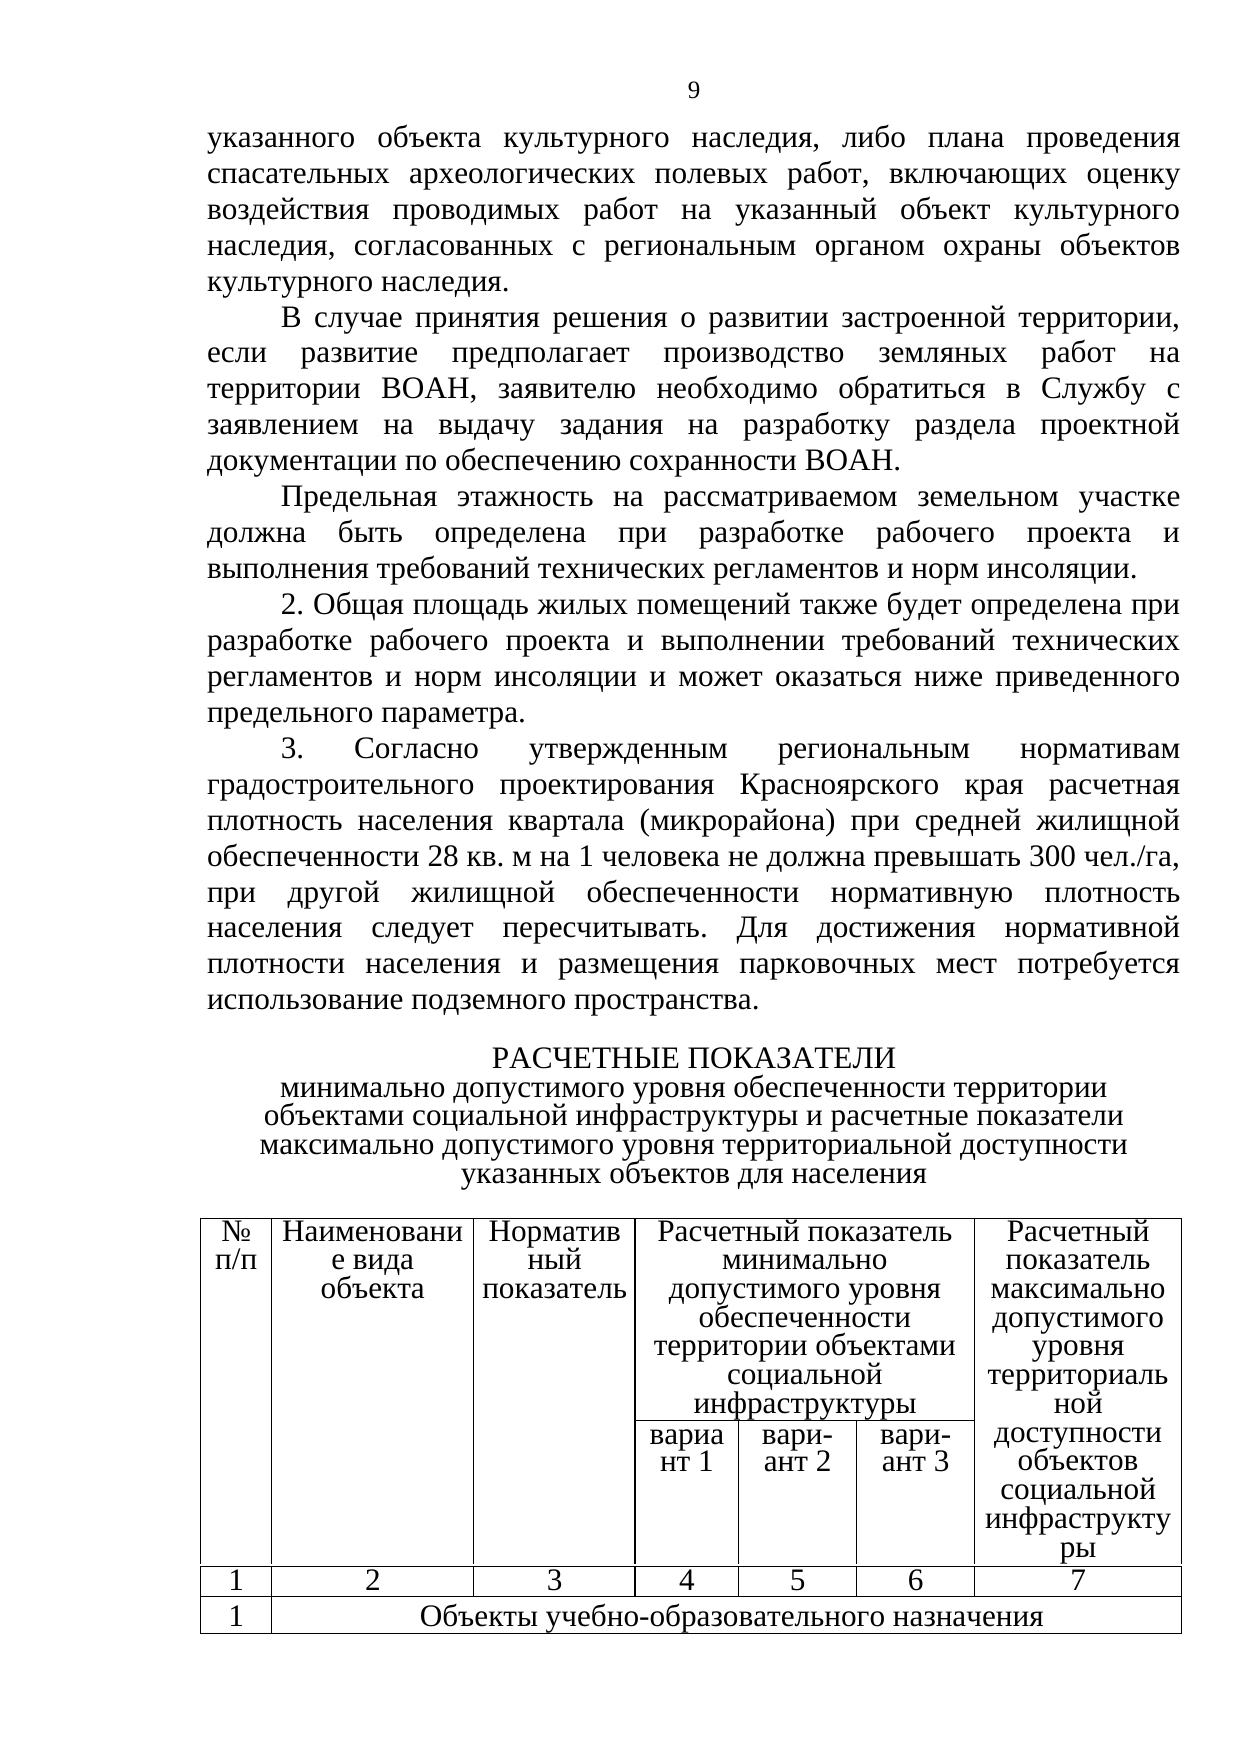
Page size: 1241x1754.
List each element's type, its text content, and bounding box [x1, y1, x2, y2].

table_header Наименование вида объекта [272, 1219, 473, 1564]
table_cell вари-ант 3 [857, 1421, 974, 1564]
text максимально допустимого уровня территориальной доступности [207, 1132, 1181, 1160]
text РАСЧЕТНЫЕ ПОКАЗАТЕЛИ [207, 1045, 1181, 1074]
table_header Расчетный показатель минимально допустимого уровня обеспеченности территории объектами социальной инфраструктуры [636, 1219, 974, 1420]
table_header 2 [272, 1567, 473, 1596]
text объектами социальной инфраструктуры и расчетные показатели [207, 1103, 617, 1132]
table_cell 1 [201, 1597, 271, 1633]
table_header 4 [636, 1567, 738, 1596]
table_header 3 [474, 1567, 634, 1596]
table_cell вари-ант 2 [739, 1421, 856, 1564]
table_header № п/п [201, 1219, 271, 1564]
text указанных объектов для населения [207, 1160, 1181, 1189]
table_cell Объекты учебно-образовательного назначения [272, 1597, 1181, 1633]
text Предельная этажность на рассматриваемом земельном участке должна быть определена при разработке рабочего проекта и выполнения требований технических регламентов и норм инсоляции. [207, 477, 1181, 585]
table_header Нормативный показатель [474, 1219, 634, 1564]
text 3. Согласно утвержденным региональным нормативам градостроительного проектирования Красноярского края расчетная плотность населения квартала (микрорайона) при средней жилищной обеспеченности 28 кв. м на 1 человека не должна превышать 300 чел./га, при другой жилищной обеспеченности нормативную плотность населения следует пересчитывать. Для достижения нормативной плотности населения и размещения парковочных мест потребуется использование подземного пространства. [207, 729, 1181, 1017]
table_header 1 [201, 1567, 271, 1596]
table_cell вариант 1 [636, 1421, 738, 1564]
text 2. Общая площадь жилых помещений также будет определена при разработке рабочего проекта и выполнении требований технических регламентов и норм инсоляции и может оказаться ниже приведенного предельного параметра. [207, 585, 1181, 729]
table_header 7 [975, 1567, 1181, 1596]
table_header 6 [857, 1567, 974, 1596]
text объектами социальной инфраструктуры и расчетные показатели [619, 1103, 1181, 1132]
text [207, 118, 1181, 298]
table_header Расчетный показатель максимально допустимого уровня территориальной доступности объектов социальной инфраструктуры [975, 1219, 1181, 1564]
table_header 5 [739, 1567, 856, 1596]
text минимально допустимого уровня обеспеченности территории [207, 1074, 1181, 1103]
text В случае принятия решения о развитии застроенной территории, если развитие предполагает производство земляных работ на территории ВОАН, заявителю необходимо обратиться в Службу с заявлением на выдачу задания на разработку раздела проектной документации по обеспечению сохранности ВОАН. [207, 298, 1181, 477]
